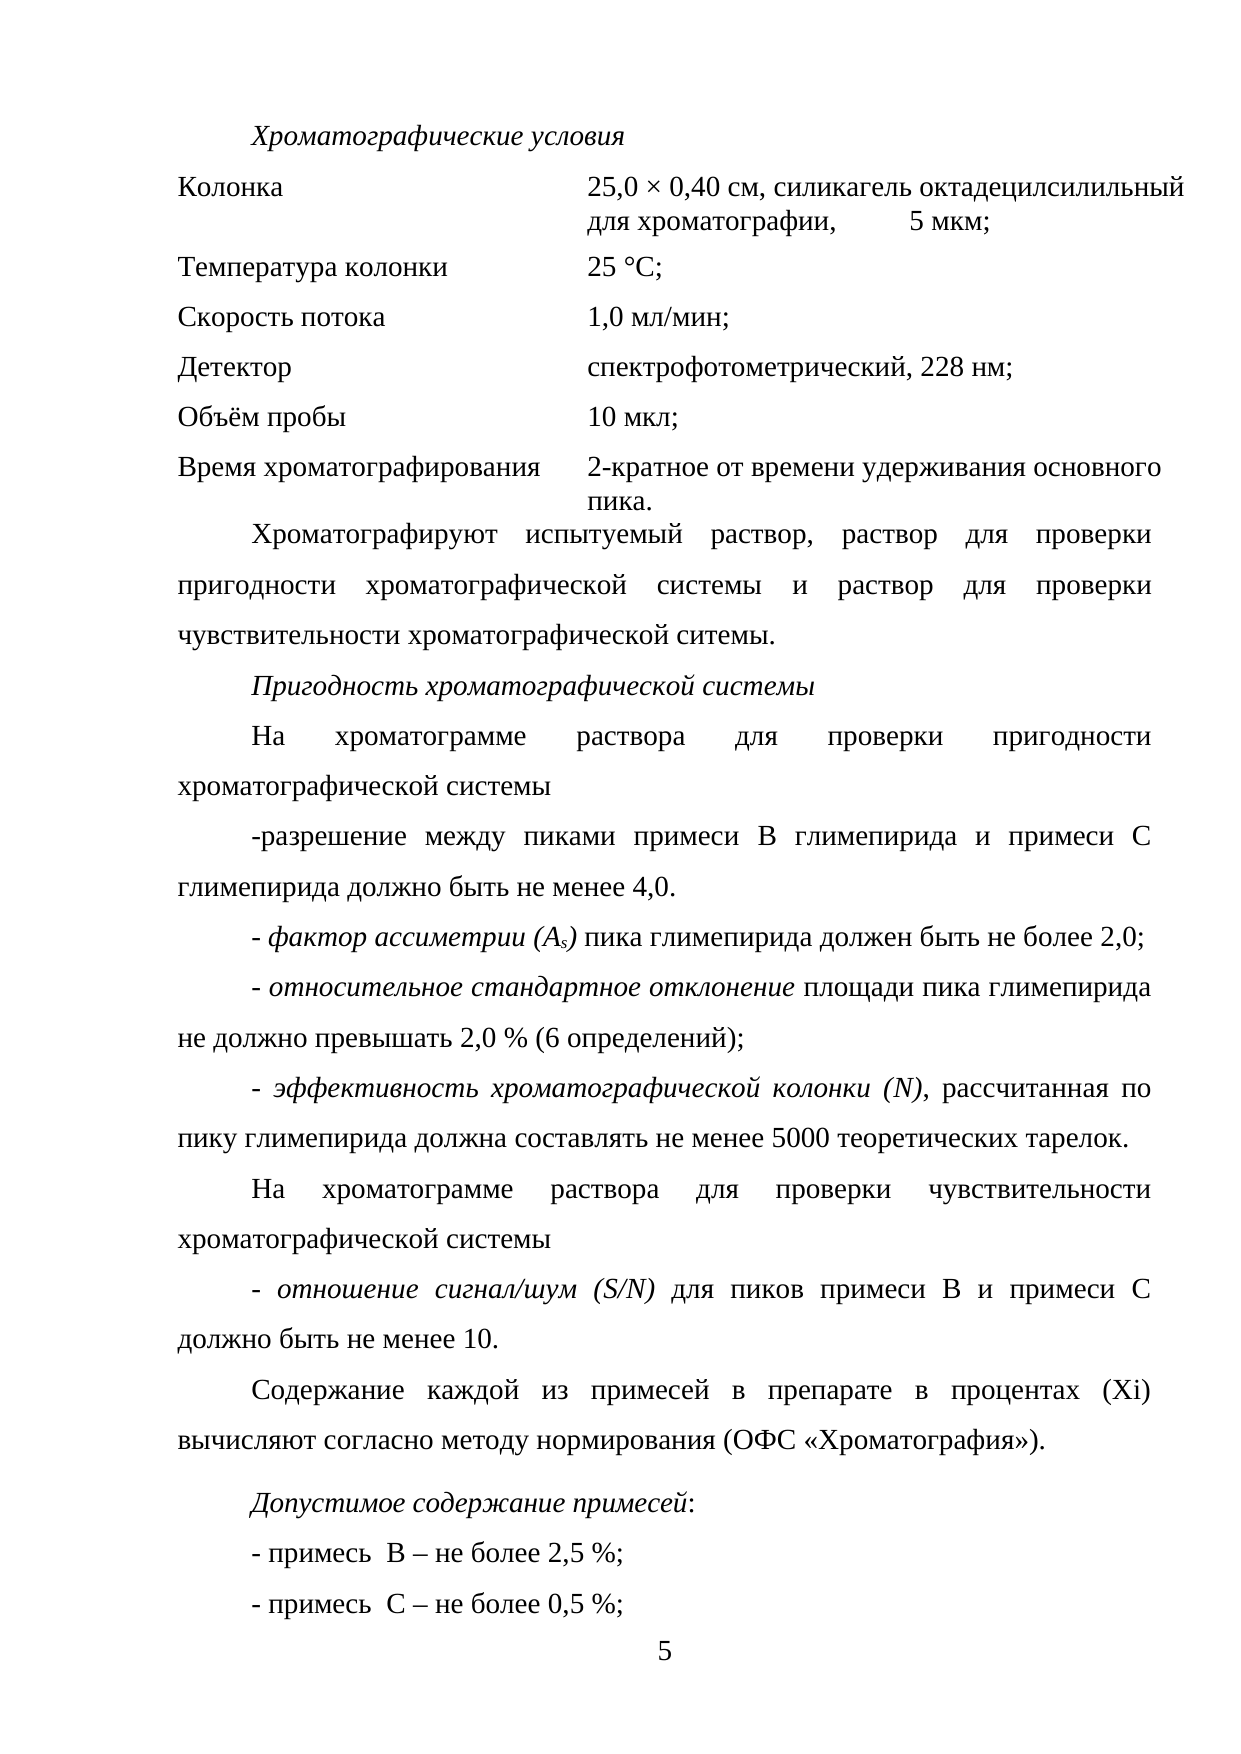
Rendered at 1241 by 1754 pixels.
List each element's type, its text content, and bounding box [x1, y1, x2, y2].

table_cell спектрофотометрический, 228 нм; [576, 349, 1196, 399]
table_header Колонка [166, 169, 576, 249]
table_header 25,0 × 0,40 см, силикагель октадецилсилильный для хроматографии, 5 мкм; [576, 169, 1196, 249]
table_cell 2-кратное от времени удерживания основного пика. [576, 450, 1196, 517]
text -разрешение между пиками примеси B глимепирида и примеси С глимепирида должно быть не менее 4,0. [177, 818, 1152, 902]
text На хроматограмме раствора для проверки пригодности хроматографической системы [177, 718, 1152, 802]
table_cell 25 °С; [576, 249, 1196, 299]
table_cell 10 мкл; [576, 399, 1196, 449]
text - примесь С – не более 0,5 %; [177, 1586, 1152, 1619]
table_cell Скорость потока [166, 299, 576, 349]
text Содержание каждой из примесей в препарате в процентах (Хi) вычисляют согласно методу нормирования (ОФС «Хроматография»). [177, 1372, 1152, 1456]
text - примесь В – не более 2,5 %; [177, 1535, 1152, 1569]
table_cell Температура колонки [166, 249, 576, 299]
text На хроматограмме раствора для проверки чувствительности хроматографической системы [177, 1171, 1152, 1254]
text Хроматографические условия [177, 118, 1152, 152]
text Допустимое содержание примесей: [177, 1485, 1152, 1519]
text Хроматографируют испытуемый раствор, раствор для проверки пригодности хроматографической системы и раствор для проверки чувствительности хроматографической ситемы. [177, 517, 1152, 651]
text Пригодность хроматографической системы [177, 668, 1152, 701]
text - относительное стандартное отклонение площади пика глимепирида не должно превышать 2,0 % (6 определений); [177, 969, 1152, 1053]
table_cell Объём пробы [166, 399, 576, 449]
text - отношение сигнал/шум (S/N) для пиков примеси В и примеси С должно быть не менее 10. [177, 1271, 1152, 1355]
text - фактор ассиметрии (As) пика глимепирида должен быть не более 2,0; [177, 919, 1152, 953]
text - эффективность хроматографической колонки (N), рассчитанная по пику глимепирида должна составлять не менее 5000 теоретических тарелок. [177, 1070, 1152, 1154]
table_cell Детектор [166, 349, 576, 399]
table_cell Время хроматографирования [166, 450, 576, 517]
table_cell 1,0 мл/мин; [576, 299, 1196, 349]
